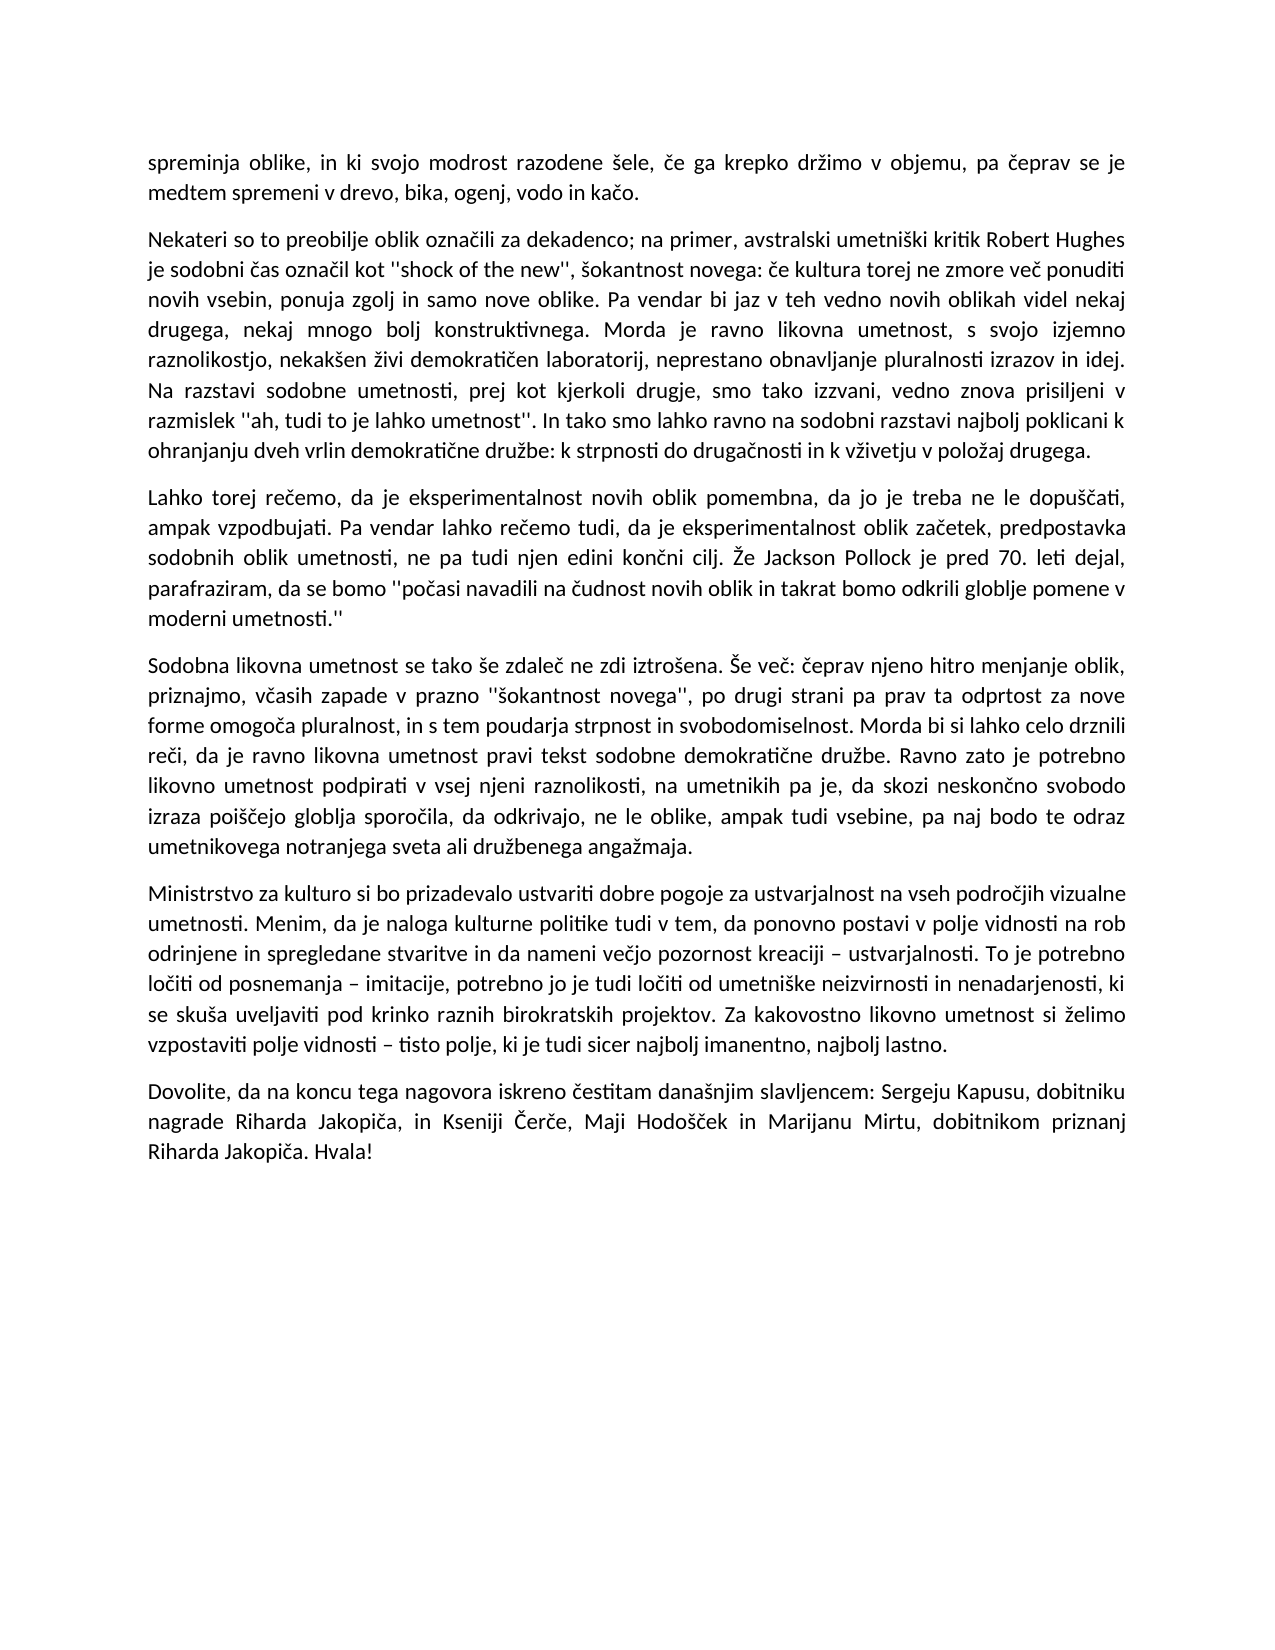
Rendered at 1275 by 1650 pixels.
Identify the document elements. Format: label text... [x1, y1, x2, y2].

text Nekateri so to preobilje oblik označili za dekadenco; na primer, avstralski umetniški kritik Robert Hughes je sodobni čas označil kot ''shock of the new'', šokantnost novega: če kultura torej ne zmore več ponuditi novih vsebin, ponuja zgolj in samo nove oblike. Pa vendar bi jaz v teh vedno novih oblikah videl nekaj drugega, nekaj mnogo bolj konstruktivnega. Morda je ravno likovna umetnost, s svojo izjemno raznolikostjo, nekakšen živi demokratičen laboratorij, neprestano obnavljanje pluralnosti izrazov in idej. Na razstavi sodobne umetnosti, prej kot kjerkoli drugje, smo tako izzvani, vedno znova prisiljeni v razmislek ''ah, tudi to je lahko umetnost''. In tako smo lahko ravno na sodobni razstavi najbolj poklicani k ohranjanju dveh vrlin demokratične družbe: k strpnosti do drugačnosti in k vživetju v položaj drugega. [148, 225, 1127, 464]
text Dovolite, da na koncu tega nagovora iskreno čestitam današnjim slavljencem: Sergeju Kapusu, dobitniku nagrade Riharda Jakopiča, in Kseniji Čerče, Maji Hodošček in Marijanu Mirtu, dobitnikom priznanj Riharda Jakopiča. Hvala! [148, 1077, 1127, 1165]
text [148, 148, 1127, 206]
text Lahko torej rečemo, da je eksperimentalnost novih oblik pomembna, da jo je treba ne le dopuščati, ampak vzpodbujati. Pa vendar lahko rečemo tudi, da je eksperimentalnost oblik začetek, predpostavka sodobnih oblik umetnosti, ne pa tudi njen edini končni cilj. Že Jackson Pollock je pred 70. leti dejal, parafraziram, da se bomo ''počasi navadili na čudnost novih oblik in takrat bomo odkrili globlje pomene v moderni umetnosti.'' [148, 483, 1127, 632]
text Sodobna likovna umetnost se tako še zdaleč ne zdi iztrošena. Še več: čeprav njeno hitro menjanje oblik, priznajmo, včasih zapade v prazno ''šokantnost novega'', po drugi strani pa prav ta odprtost za nove forme omogoča pluralnost, in s tem poudarja strpnost in svobodomiselnost. Morda bi si lahko celo drznili reči, da je ravno likovna umetnost pravi tekst sodobne demokratične družbe. Ravno zato je potrebno likovno umetnost podpirati v vsej njeni raznolikosti, na umetnikih pa je, da skozi neskončno svobodo izraza poiščejo globlja sporočila, da odkrivajo, ne le oblike, ampak tudi vsebine, pa naj bodo te odraz umetnikovega notranjega sveta ali družbenega angažmaja. [148, 651, 1127, 860]
text Ministrstvo za kulturo si bo prizadevalo ustvariti dobre pogoje za ustvarjalnost na vseh področjih vizualne umetnosti. Menim, da je naloga kulturne politike tudi v tem, da ponovno postavi v polje vidnosti na rob odrinjene in spregledane stvaritve in da nameni večjo pozornost kreaciji – ustvarjalnosti. To je potrebno ločiti od posnemanja – imitacije, potrebno jo je tudi ločiti od umetniške neizvirnosti in nenadarjenosti, ki se skuša uveljaviti pod krinko raznih birokratskih projektov. Za kakovostno likovno umetnost si želimo vzpostaviti polje vidnosti – tisto polje, ki je tudi sicer najbolj imanentno, najbolj lastno. [148, 879, 1127, 1058]
